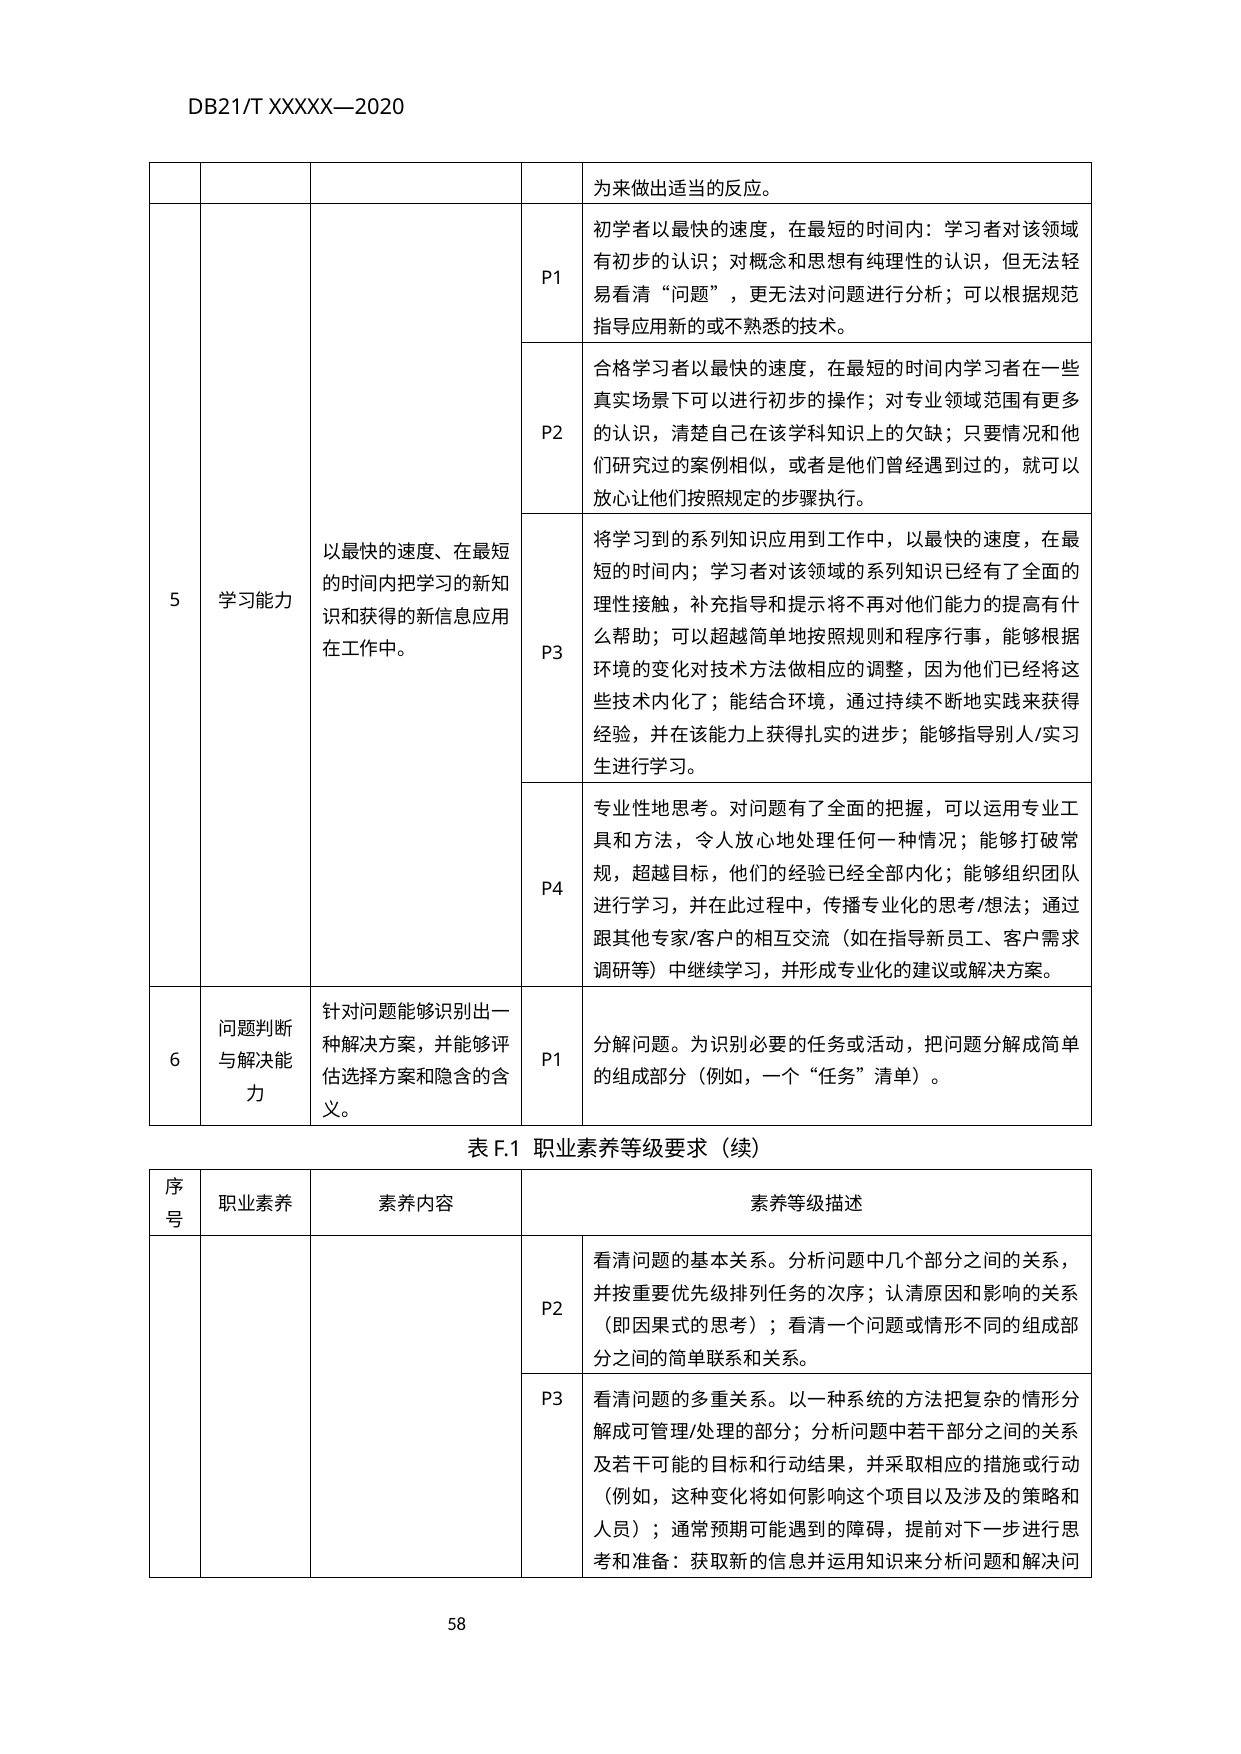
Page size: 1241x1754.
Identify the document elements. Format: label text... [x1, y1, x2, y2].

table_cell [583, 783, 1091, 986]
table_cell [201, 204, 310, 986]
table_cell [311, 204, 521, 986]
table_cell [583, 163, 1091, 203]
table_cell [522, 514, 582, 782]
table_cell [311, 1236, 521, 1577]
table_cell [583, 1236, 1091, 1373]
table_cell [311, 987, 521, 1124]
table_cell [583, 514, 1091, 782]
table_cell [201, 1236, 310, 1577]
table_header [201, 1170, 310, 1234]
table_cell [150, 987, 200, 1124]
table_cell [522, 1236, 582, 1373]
subtitle 表F.1 职业素养等级要求（续） [187, 1131, 1053, 1163]
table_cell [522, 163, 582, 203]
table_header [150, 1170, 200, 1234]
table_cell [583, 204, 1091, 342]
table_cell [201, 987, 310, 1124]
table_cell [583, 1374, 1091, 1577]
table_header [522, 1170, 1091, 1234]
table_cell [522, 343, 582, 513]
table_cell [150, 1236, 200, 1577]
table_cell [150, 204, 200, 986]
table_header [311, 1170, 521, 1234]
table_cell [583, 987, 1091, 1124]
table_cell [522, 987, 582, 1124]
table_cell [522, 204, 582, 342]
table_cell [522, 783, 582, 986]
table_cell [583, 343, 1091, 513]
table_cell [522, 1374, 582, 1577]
